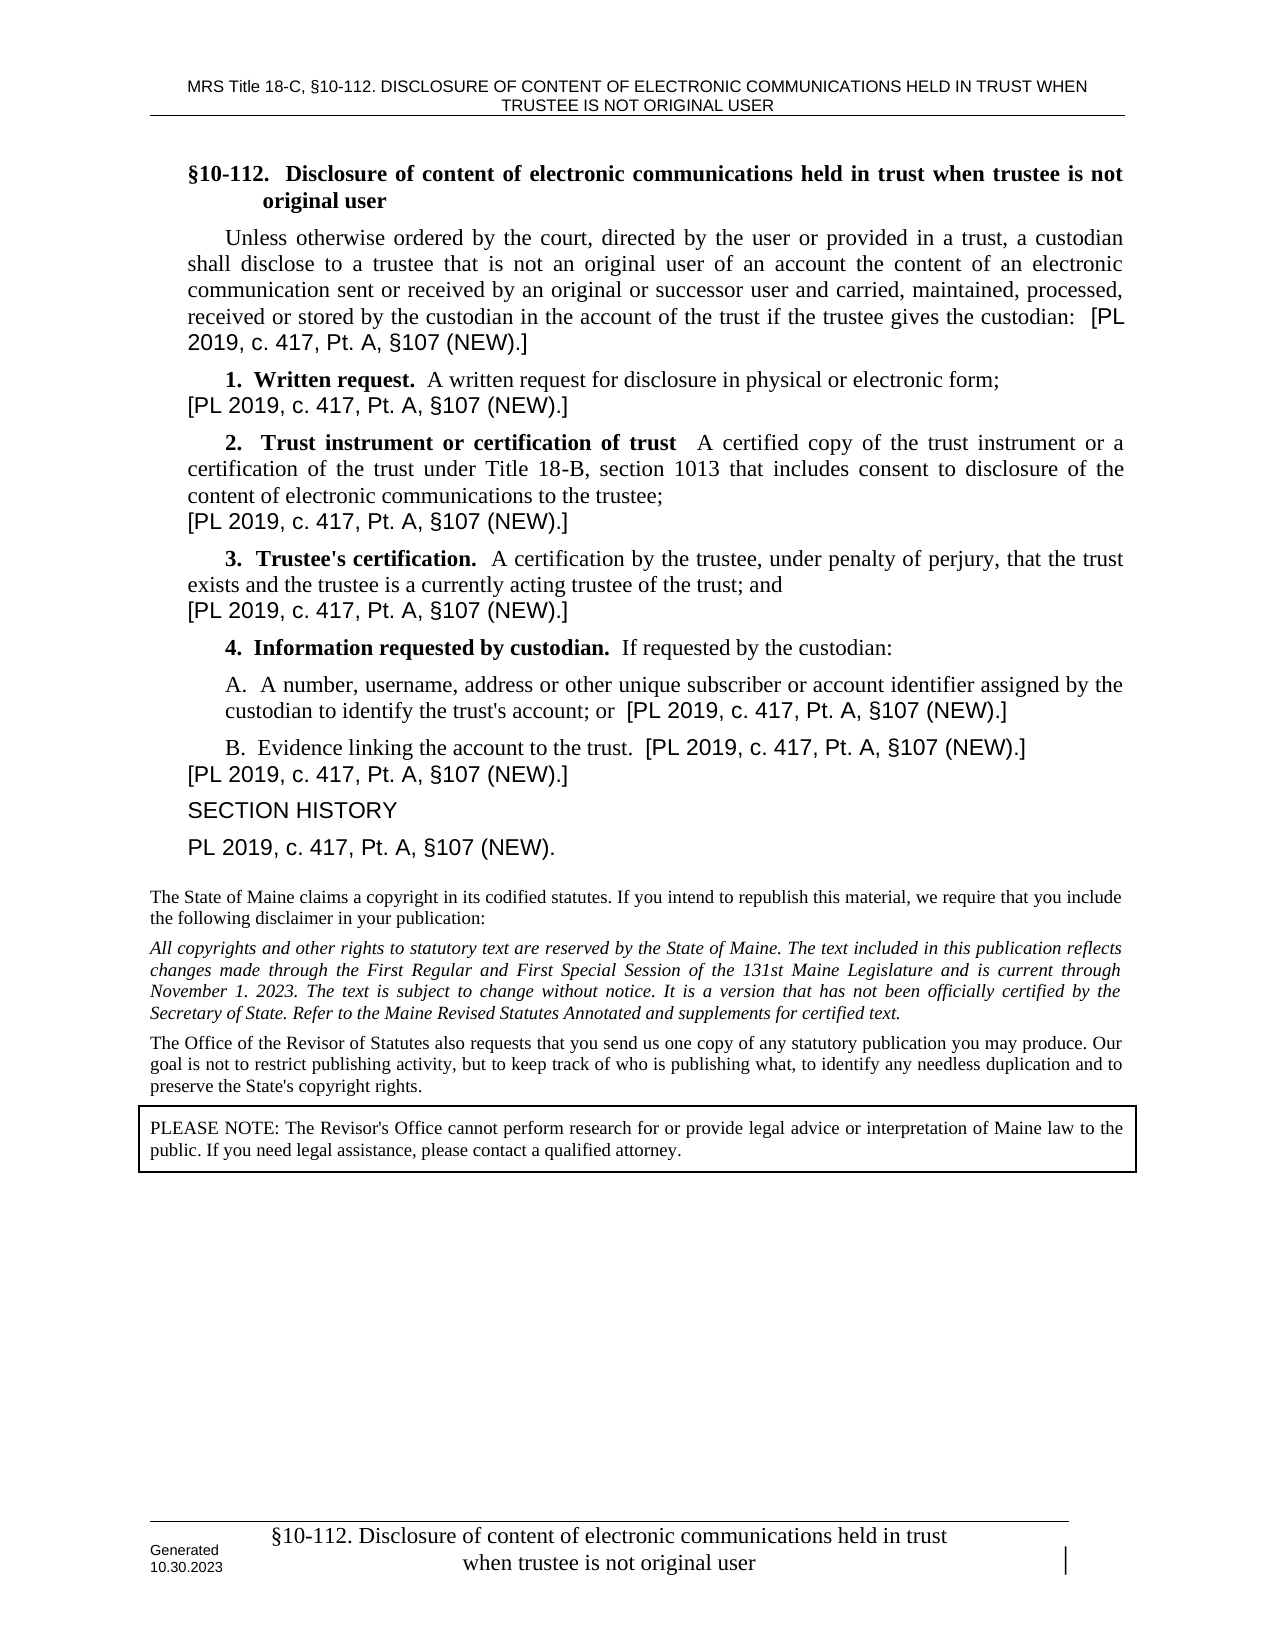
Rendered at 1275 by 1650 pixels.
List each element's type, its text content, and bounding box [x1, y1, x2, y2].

text Unless otherwise ordered by the court, directed by the user or provided in a trust, a custodian shall disclose to a trustee that is not an original user of an account the content of an electronic communication sent or received by an original or successor user and carried, maintained, processed, received or stored by the custodian in the account of the trust if the trustee gives the custodian: [PL 2019, c. 417, Pt. A, §107 (NEW).] [187, 223, 1125, 355]
text B. Evidence linking the account to the trust. [PL 2019, c. 417, Pt. A, §107 (NEW).] [225, 734, 1125, 761]
text The State of Maine claims a copyright in its codified statutes. If you intend to republish this material, we require that you include the following disclaimer in your publication: [150, 886, 1125, 929]
text The Office of the Revisor of Statutes also requests that you send us one copy of any statutory publication you may produce. Our goal is not to restrict publishing activity, but to keep track of who is publishing what, to identify any needless duplication and to preserve the State's copyright rights. [150, 1032, 1125, 1096]
text 2. Trust instrument or certification of trust A certified copy of the trust instrument or a certification of the trust under Title 18‑B, section 1013 that includes consent to disclosure of the content of electronic communications to the trustee; [187, 429, 1125, 508]
text [PL 2019, c. 417, Pt. A, §107 (NEW).] [187, 508, 1125, 534]
text [PL 2019, c. 417, Pt. A, §107 (NEW).] [187, 392, 1125, 418]
text [PL 2019, c. 417, Pt. A, §107 (NEW).] [187, 597, 1125, 624]
text 4. Information requested by custodian. If requested by the custodian: [187, 634, 1125, 661]
text [PL 2019, c. 417, Pt. A, §107 (NEW).] [187, 761, 1125, 787]
text SECTION HISTORY [187, 797, 1125, 824]
text 1. Written request. A written request for disclosure in physical or electronic form; [187, 366, 1125, 392]
text All copyrights and other rights to statutory text are reserved by the State of Maine. The text included in this publication reflects changes made through the First Regular and First Special Session of the 131st Maine Legislature and is current through November 1. 2023 . The text is subject to change without notice. It is a version that has not been officially certified by the Secretary of State. Refer to the Maine Revised Statutes Annotated and supplements for certified text. [150, 937, 1125, 1023]
text PLEASE NOTE: The Revisor's Office cannot perform research for or provide legal advice or interpretation of Maine law to the public. If you need legal assistance, please contact a qualified attorney. [140, 1107, 1135, 1171]
text §10-112. Disclosure of content of electronic communications held in trust when trustee is not original user [187, 160, 1125, 213]
text PL 2019, c. 417, Pt. A, §107 (NEW). [187, 834, 1125, 861]
text 3. Trustee's certification. A certification by the trustee, under penalty of perjury, that the trust exists and the trustee is a currently acting trustee of the trust; and [187, 545, 1125, 597]
text A. A number, username, address or other unique subscriber or account identifier assigned by the custodian to identify the trust's account; or [PL 2019, c. 417, Pt. A, §107 (NEW).] [225, 671, 1125, 724]
